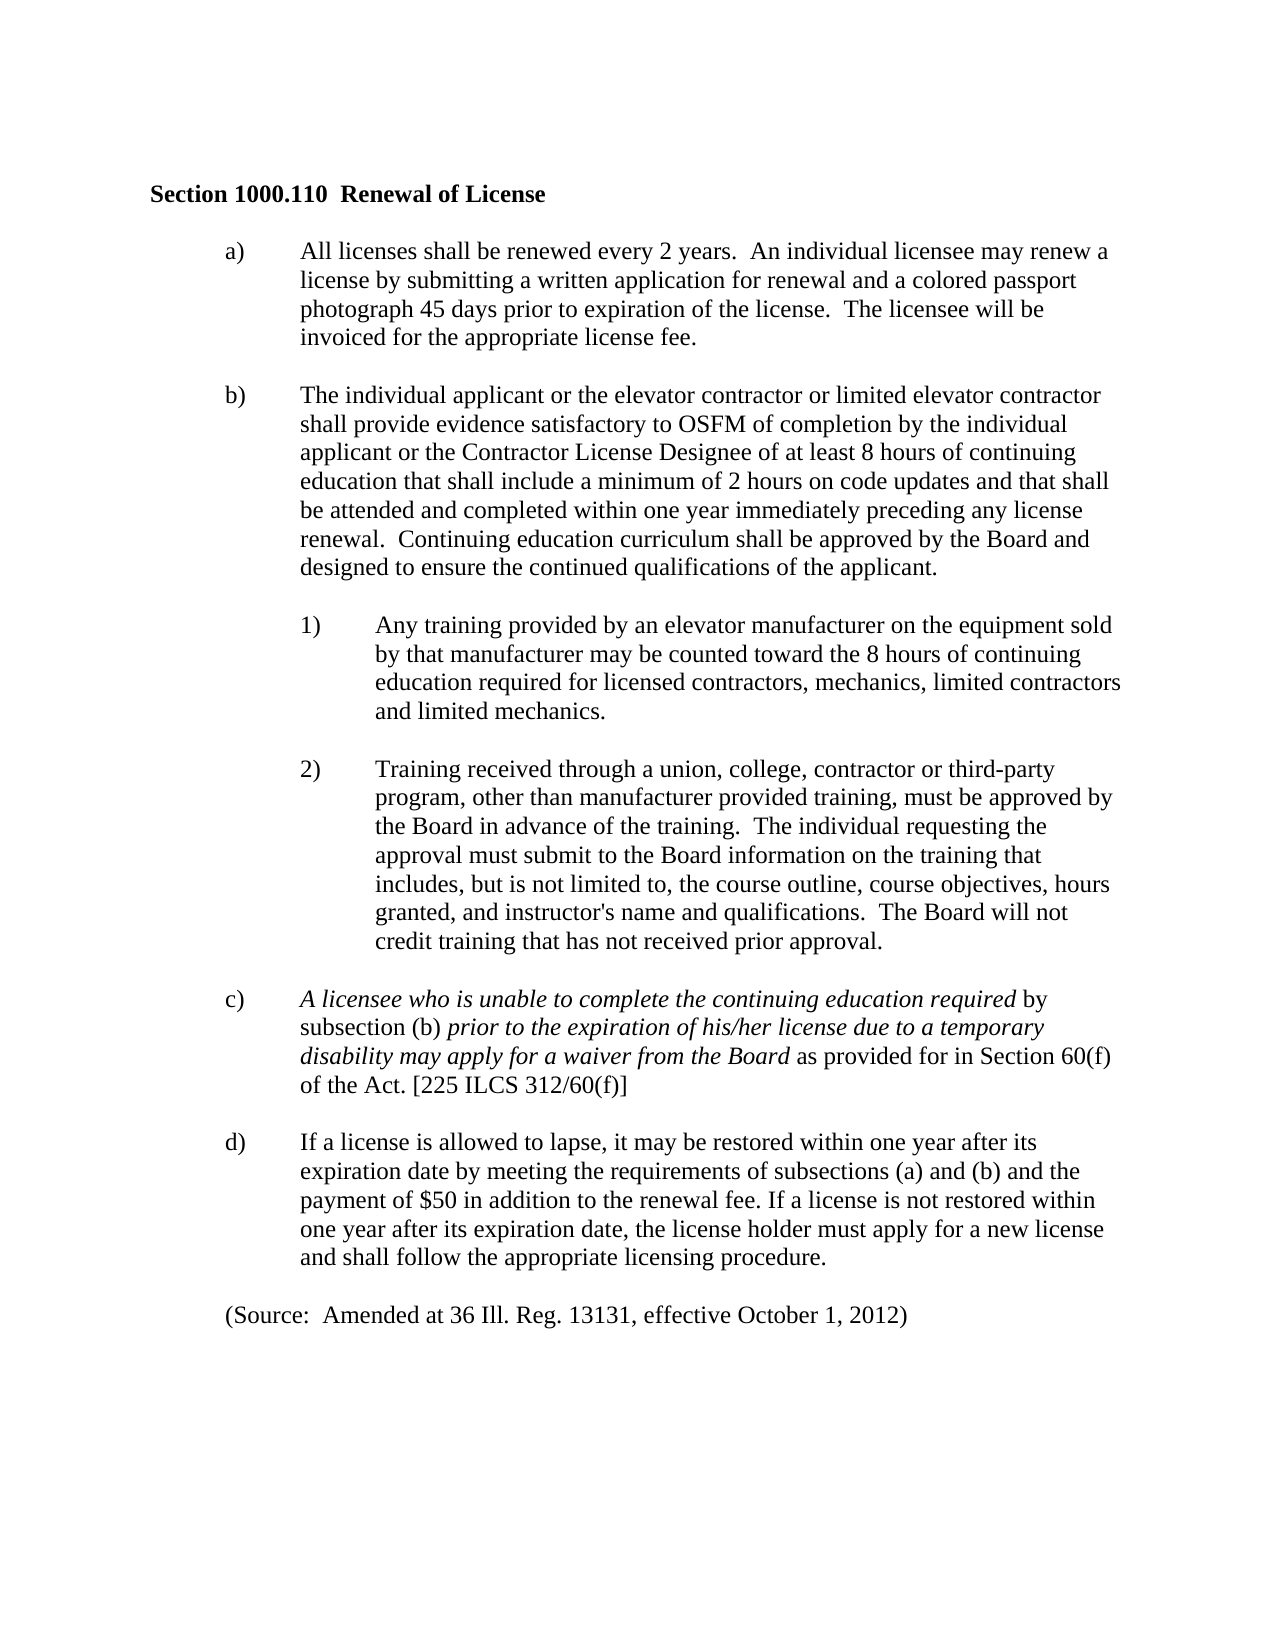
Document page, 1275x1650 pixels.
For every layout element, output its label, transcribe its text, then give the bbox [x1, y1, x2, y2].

text 2) Training received through a union, college, contractor or third-party program, other than manufacturer provided training, must be approved by the Board in advance of the training. The individual requesting the approval must submit to the Board information on the training that includes, but is not limited to, the course outline, course objectives, hours granted, and instructor's name and qualifications. The Board will not credit training that has not received prior approval. [300, 754, 1125, 955]
text (Source: Amended at 36 Ill. Reg. 13131, effective October 1, 2012) [225, 1300, 1125, 1329]
text Section 1000.110 Renewal of License [150, 179, 1125, 207]
text a) All licenses shall be renewed every 2 years. An individual licensee may renew a license by submitting a written application for renewal and a colored passport photograph 45 days prior to expiration of the license. The licensee will be invoiced for the appropriate license fee. [225, 236, 1125, 351]
text d) If a license is allowed to lapse, it may be restored within one year after its expiration date by meeting the requirements of subsections (a) and (b) and the payment of $50 in addition to the renewal fee. If a license is not restored within one year after its expiration date, the license holder must apply for a new license and shall follow the appropriate licensing procedure. [225, 1127, 1125, 1271]
text c) A licensee who is unable to complete the continuing education required by subsection (b) prior to the expiration of his/her license due to a temporary disability may apply for a waiver from the Board as provided for in Section 60(f) of the Act. [225 ILCS 312/60(f)] [225, 984, 1125, 1099]
text 1) Any training provided by an elevator manufacturer on the equipment sold by that manufacturer may be counted toward the 8 hours of continuing education required for licensed contractors, mechanics, limited contractors and limited mechanics. [300, 610, 1125, 725]
text b) The individual applicant or the elevator contractor or limited elevator contractor shall provide evidence satisfactory to OSFM of completion by the individual applicant or the Contractor License Designee of at least 8 hours of continuing education that shall include a minimum of 2 hours on code updates and that shall be attended and completed within one year immediately preceding any license renewal. Continuing education curriculum shall be approved by the Board and designed to ensure the continued qualifications of the applicant. [225, 380, 1125, 581]
